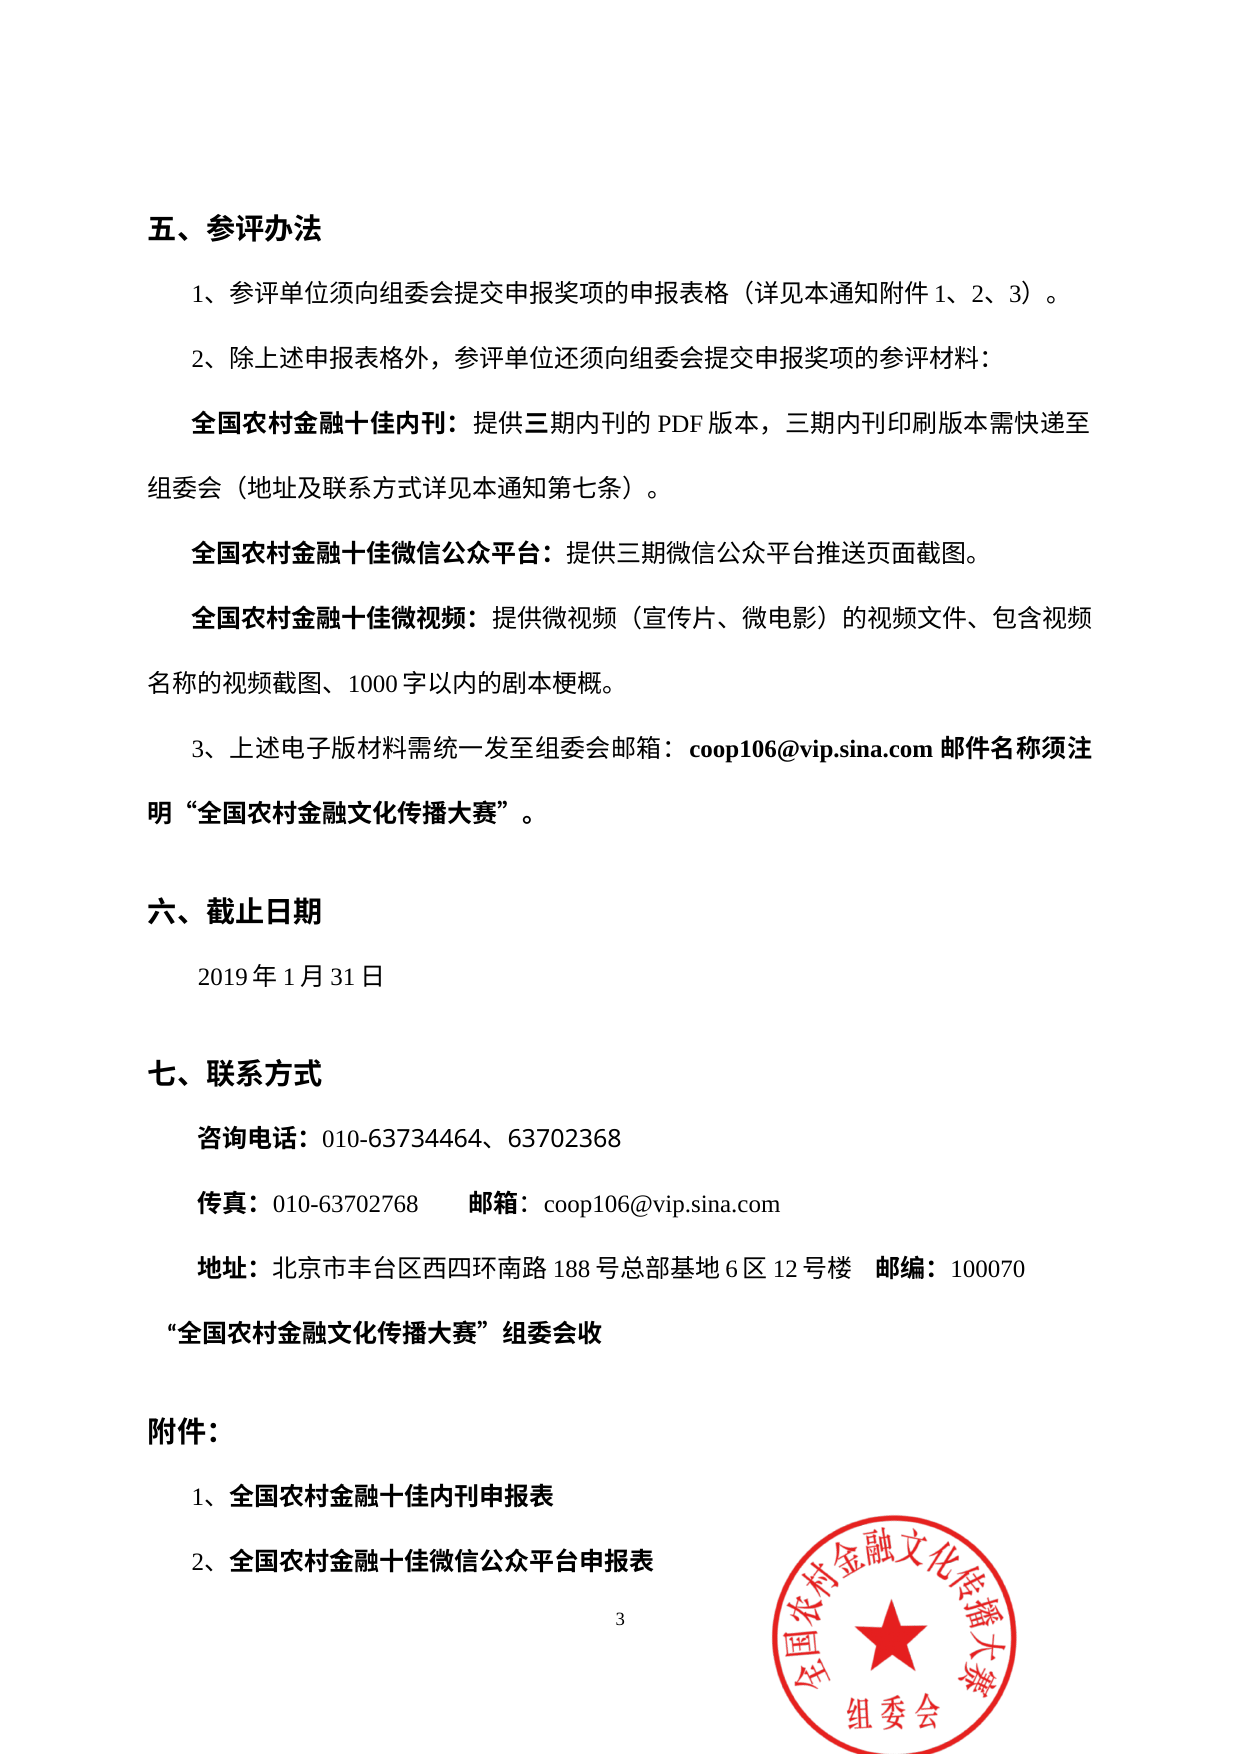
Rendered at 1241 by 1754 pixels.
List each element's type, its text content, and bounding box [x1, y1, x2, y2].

text 3、上述电子版材料需统一发至组委会邮箱：coop106@vip.sina.com 邮件名称须注明“全国农村金融文化传播大赛”。 [148, 714, 1092, 844]
text 2019年1月31日 [148, 942, 1092, 1007]
text 五、参评办法 [148, 194, 1092, 259]
text 2、除上述申报表格外，参评单位还须向组委会提交申报奖项的参评材料： [148, 324, 1092, 389]
text 1、全国农村金融十佳内刊申报表 [148, 1462, 1092, 1527]
text 六、截止日期 [148, 877, 1092, 942]
text “全国农村金融文化传播大赛”组委会收 [148, 1299, 1092, 1364]
text 全国农村金融十佳内刊：提供三期内刊的PDF版本，三期内刊印刷版本需快递至组委会（地址及联系方式详见本通知第七条）。 [148, 389, 1092, 519]
text 全国农村金融十佳微信公众平台：提供三期微信公众平台推送页面截图。 [148, 519, 1092, 584]
text 1、参评单位须向组委会提交申报奖项的申报表格（详见本通知附件1、2、3）。 [148, 259, 1092, 324]
text 地址：北京市丰台区西四环南路188号总部基地6区12号楼 邮编：100070 [148, 1234, 1092, 1299]
text 咨询电话：010-63734464、63702368 [148, 1104, 1092, 1169]
text 全国农村金融十佳微视频：提供微视频（宣传片、微电影）的视频文件、包含视频名称的视频截图、1000字以内的剧本梗概。 [148, 584, 1092, 714]
picture [723, 1592, 1088, 1754]
text 七、联系方式 [148, 1039, 1092, 1104]
text 2、全国农村金融十佳微信公众平台申报表 [148, 1527, 1092, 1592]
text 附件： [148, 1397, 1092, 1462]
text 传真：010-63702768 邮箱：coop106@vip.sina.com [148, 1169, 1092, 1234]
